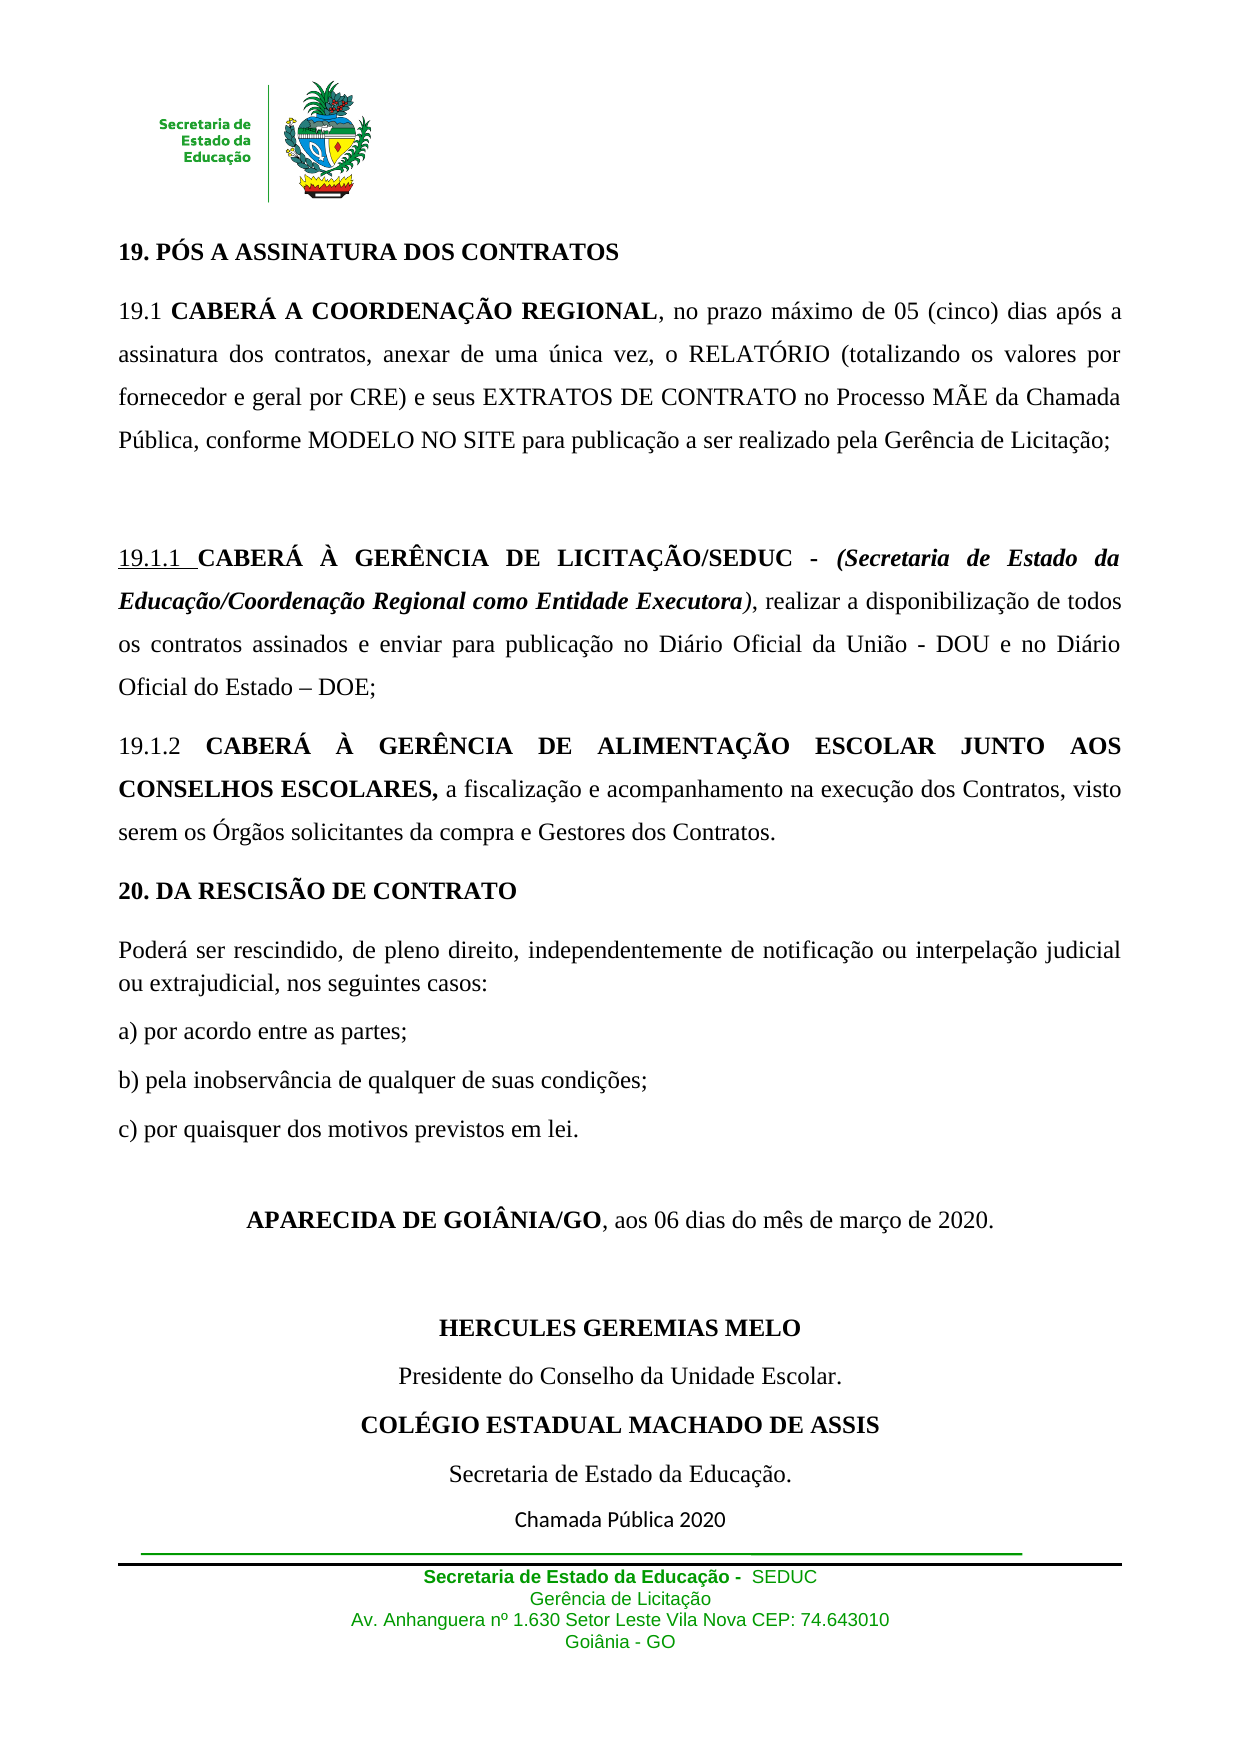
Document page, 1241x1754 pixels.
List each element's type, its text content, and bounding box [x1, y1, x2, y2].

text 19.1.2 CABERÁ À GERÊNCIA DE ALIMENTAÇÃO ESCOLAR JUNTO AOS CONSELHOS ESCOLARES, a fiscalização e acompanhamento na execução dos Contratos, visto serem os Órgãos solicitantes da compra e Gestores dos Contratos. [118, 731, 1122, 846]
text 19.1 CABERÁ A COORDENAÇÃO REGIONAL, no prazo máximo de 05 (cinco) dias após a assinatura dos contratos, anexar de uma única vez, o RELATÓRIO (totalizando os valores por fornecedor e geral por CRE) e seus EXTRATOS DE CONTRATO no Processo MÃE da Chamada Pública, conforme MODELO NO SITE para publicação a ser realizado pela Gerência de Licitação; [118, 296, 1122, 454]
text Presidente do Conselho da Unidade Escolar. [118, 1361, 1122, 1390]
text a) por acordo entre as partes; [118, 1016, 1122, 1045]
text Secretaria de Estado da Educação. [118, 1459, 1122, 1487]
picture [118, 73, 412, 210]
text HERCULES GEREMIAS MELO [118, 1313, 1122, 1342]
text Poderá ser rescindido, de pleno direito, independentemente de notificação ou interpelação judicial ou extrajudicial, nos seguintes casos: [118, 935, 1122, 996]
text c) por quaisquer dos motivos previstos em lei. [118, 1114, 1122, 1142]
text APARECIDA DE GOIÂNIA/GO, aos 06 dias do mês de março de 2020. [118, 1205, 1122, 1234]
text 20. DA RESCISÃO DE CONTRATO [118, 876, 1122, 905]
text COLÉGIO ESTADUAL MACHADO DE ASSIS [118, 1410, 1122, 1439]
text 19.1.1 CABERÁ À GERÊNCIA DE LICITAÇÃO/SEDUC - (Secretaria de Estado da Educação/Coordenação Regional como Entidade Executora), realizar a disponibilização de todos os contratos assinados e enviar para publicação no Diário Oficial da União - DOU e no Diário Oficial do Estado – DOE; [118, 543, 1122, 701]
text 19. PÓS A ASSINATURA DOS CONTRATOS [118, 237, 1122, 266]
text b) pela inobservância de qualquer de suas condições; [118, 1065, 1122, 1094]
